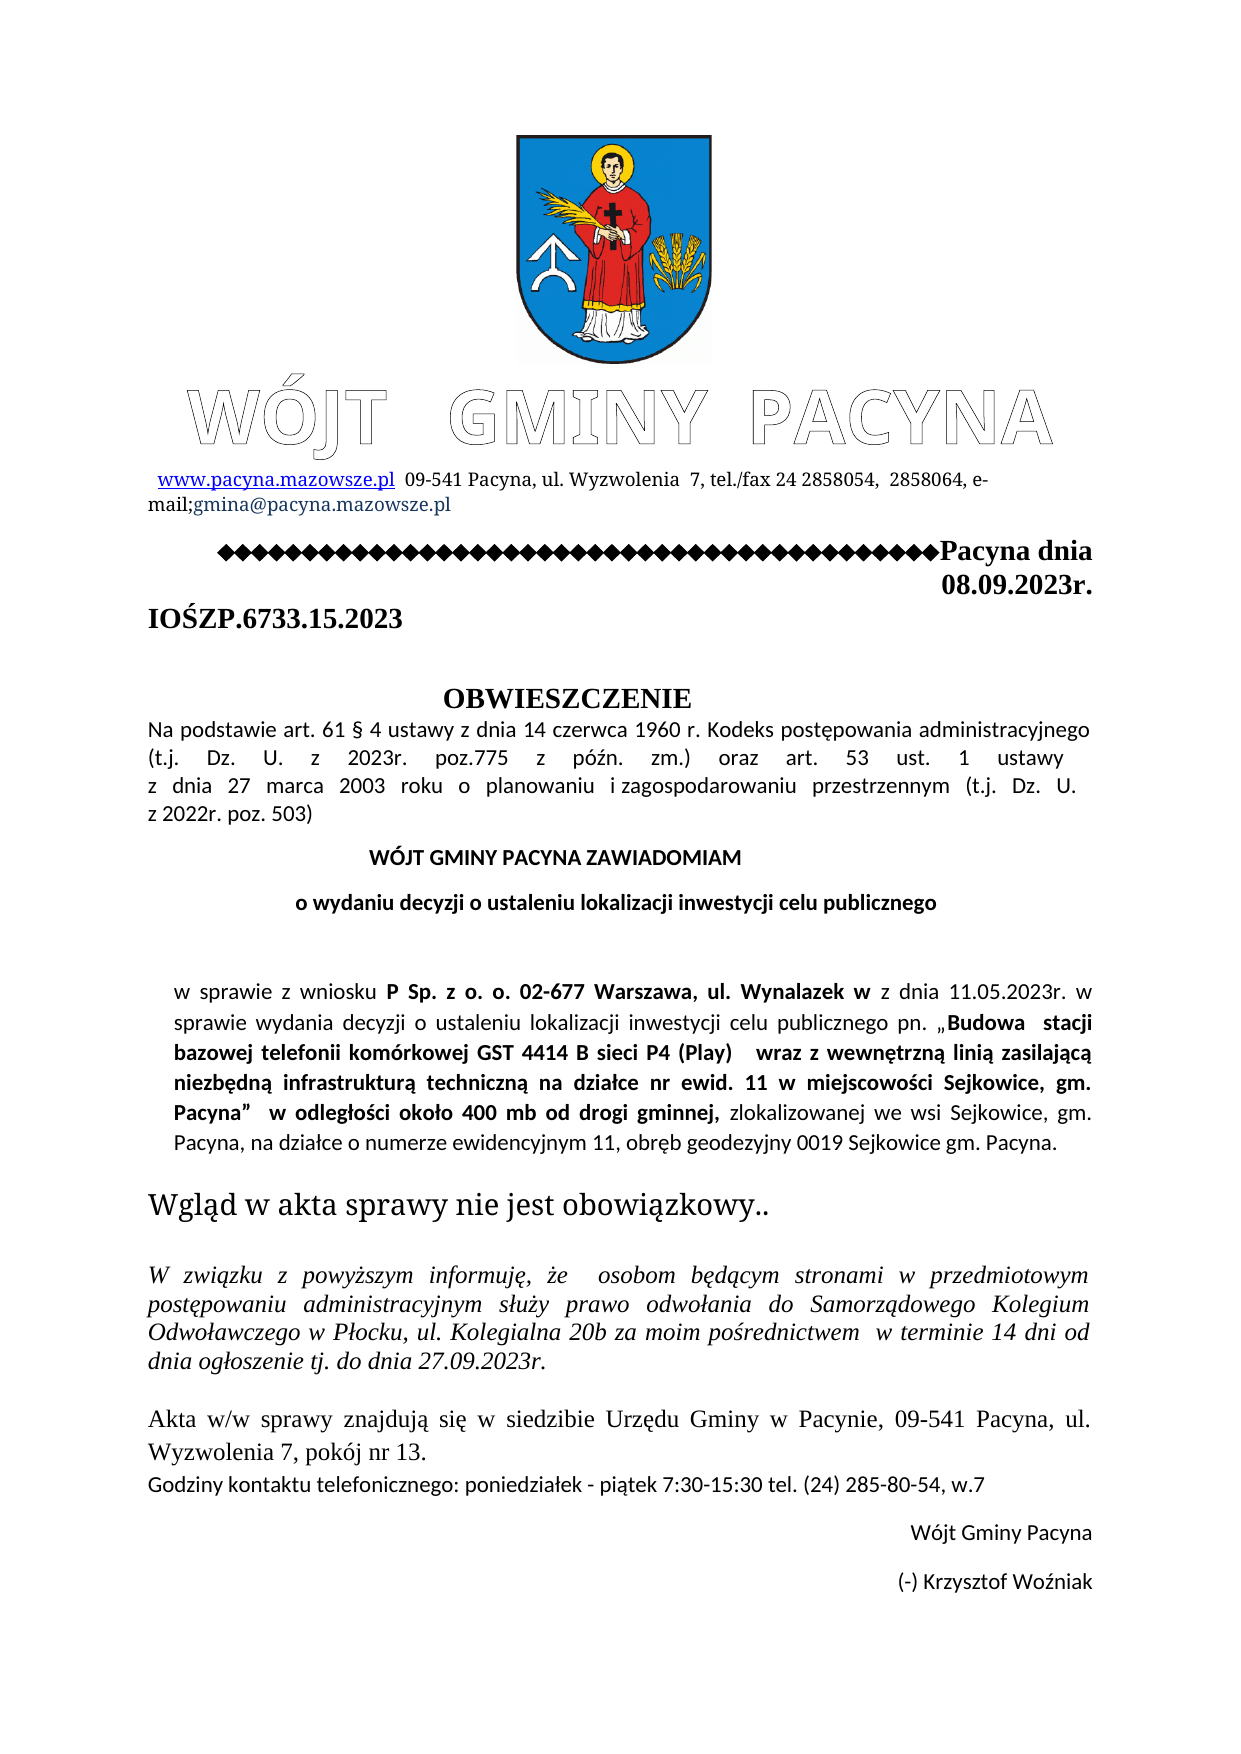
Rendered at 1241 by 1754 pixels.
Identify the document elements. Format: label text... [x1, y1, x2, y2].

title WÓJT GMINY PACYNA [148, 364, 1093, 466]
picture [516, 135, 712, 364]
text Wójt Gminy Pacyna [148, 1518, 1093, 1547]
title IOŚZP.6733.15.2023 [148, 601, 1093, 634]
text (-) Krzysztof Woźniak [148, 1567, 1093, 1595]
text www.pacyna.mazowsze.pl 09-541 Pacyna, ul. Wyzwolenia 7, tel./fax 24 2858054, 2858064, e-mail;gmina@pacyna.mazowsze.pl [148, 466, 1093, 517]
text w sprawie z wniosku P Sp. z o. o. 02-677 Warszawa, ul. Wynalazek w z dnia 11.05.2023r. w sprawie wydania decyzji o ustaleniu lokalizacji inwestycji celu publicznego pn. „Budowa stacji bazowej telefonii komórkowej GST 4414 B sieci P4 (Play) wraz z wewnętrzną linią zasilającą niezbędną infrastrukturą techniczną na działce nr ewid. 11 w miejscowości Sejkowice, gm. Pacyna” w odległości około 400 mb od drogi gminnej, zlokalizowanej we wsi Sejkowice, gm. Pacyna, na działce o numerze ewidencyjnym 11, obręb geodezyjny 0019 Sejkowice gm. Pacyna. [174, 977, 1093, 1157]
text WÓJT GMINY PACYNA ZAWIADOMIAM [295, 843, 1093, 871]
text Akta w/w sprawy znajdują się w siedzibie Urzędu Gminy w Pacynie, 09-541 Pacyna, ul. Wyzwolenia 7, pokój nr 13. [148, 1404, 1093, 1465]
text Wgląd w akta sprawy nie jest obowiązkowy.. [148, 1184, 1093, 1223]
text W związku z powyższym informuję, że osobom będącym stronami w przedmiotowym postępowaniu administracyjnym służy prawo odwołania do Samorządowego Kolegium Odwoławczego w Płocku, ul. Kolegialna 20b za moim pośrednictwem w terminie 14 dni od dnia ogłoszenie tj. do dnia 27.09.2023r. [148, 1260, 1093, 1375]
text Godziny kontaktu telefonicznego: poniedziałek - piątek 7:30-15:30 tel. (24) 285-80-54, w.7 [148, 1470, 1093, 1498]
title OBWIESZCZENIE [369, 681, 1093, 715]
title Pacyna dnia 08.09.2023r. [148, 533, 1093, 601]
text Na podstawie art. 61 § 4 ustawy z dnia 14 czerwca 1960 r. Kodeks postępowania administracyjnego (t.j. Dz. U. z 2023r. poz.775 z późn. zm.) oraz art. 53 ust. 1 ustawy z dnia 27 marca 2003 roku o planowaniu i zagospodarowaniu przestrzennym (t.j. Dz. U. z 2022r. poz. 503) [148, 715, 1093, 827]
text o wydaniu decyzji o ustaleniu lokalizacji inwestycji celu publicznego [295, 888, 1093, 916]
